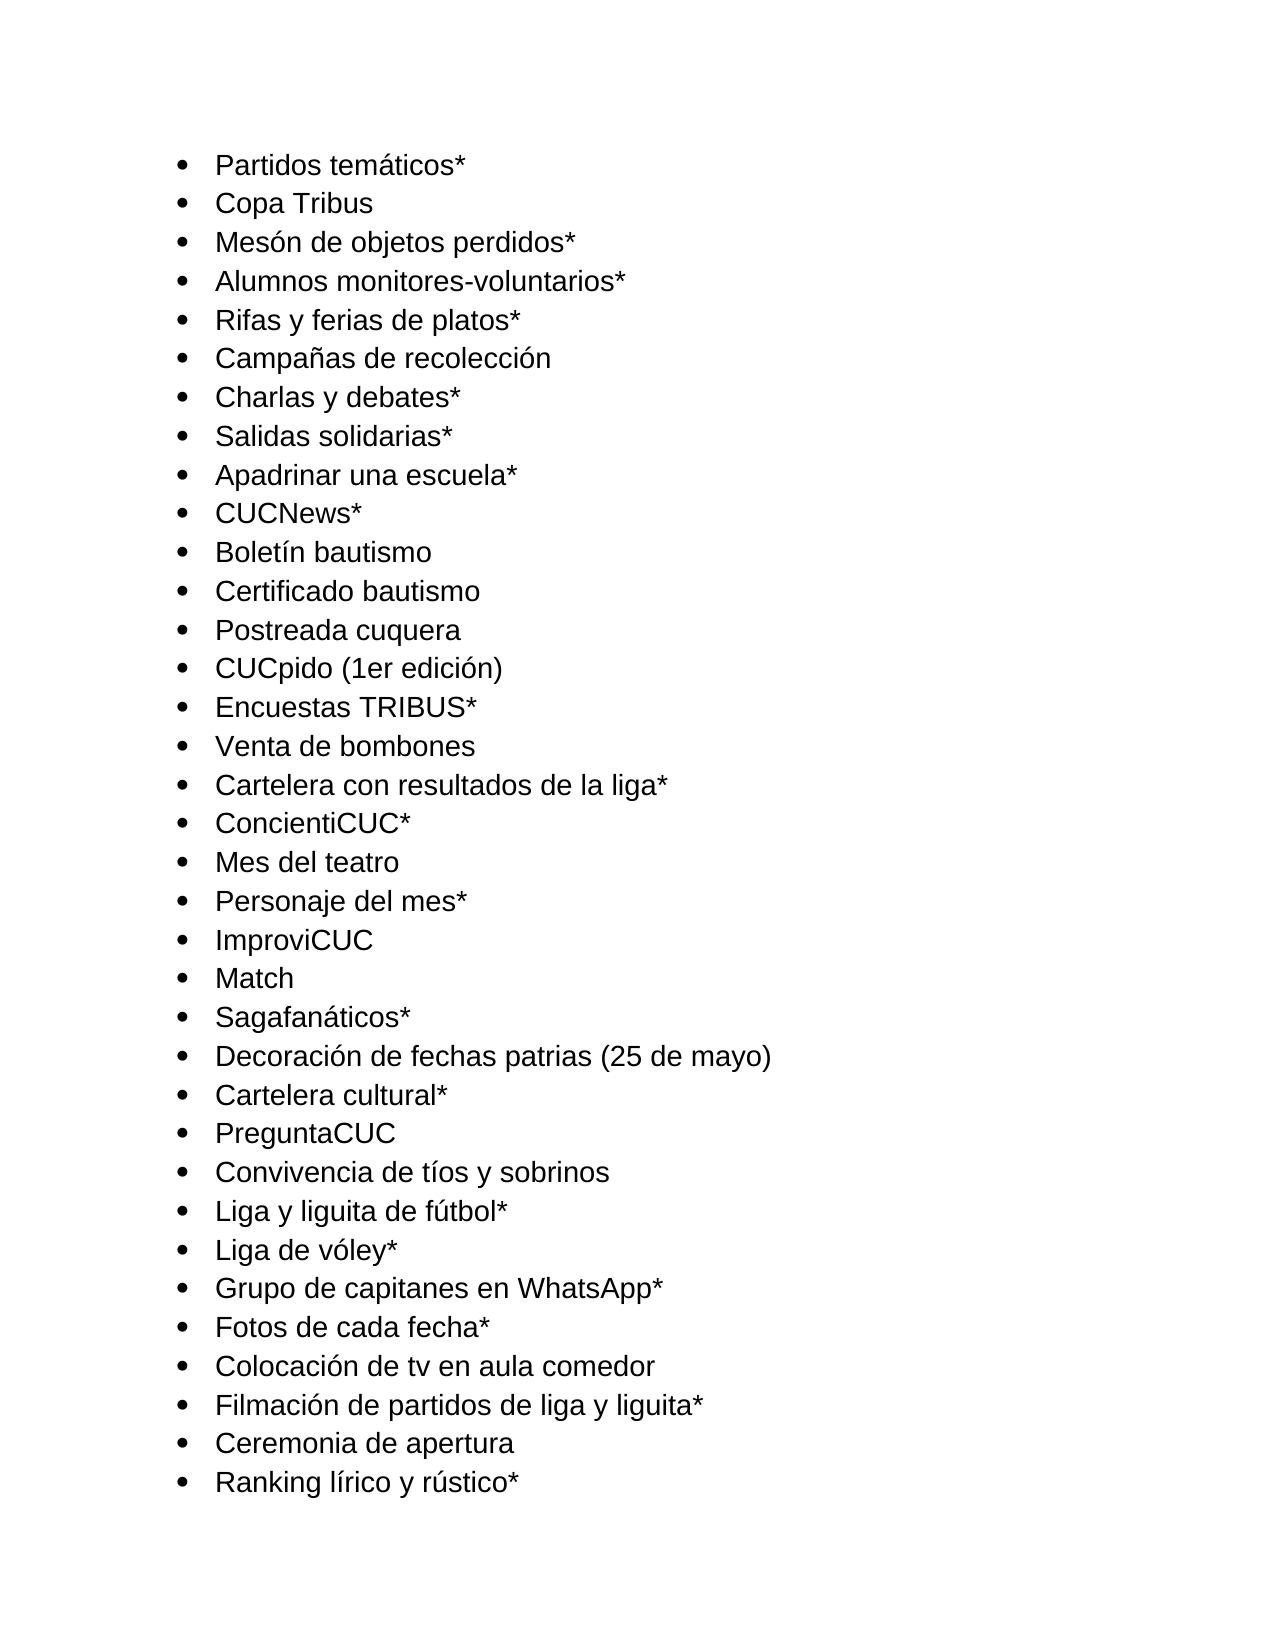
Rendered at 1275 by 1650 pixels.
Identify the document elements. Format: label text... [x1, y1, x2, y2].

list Colocación de tv en aula comedor [177, 1349, 1098, 1383]
list Charlas y debates* [177, 380, 1098, 414]
list Liga de vóley* [177, 1233, 1098, 1266]
list Cartelera con resultados de la liga* [177, 768, 1098, 801]
list Mes del teatro [177, 845, 1098, 879]
list Liga y liguita de fútbol* [177, 1194, 1098, 1228]
list Apadrinar una escuela* [177, 458, 1098, 491]
list Cartelera cultural* [177, 1078, 1098, 1111]
list Postreada cuquera [177, 613, 1098, 646]
list Certificado bautismo [177, 574, 1098, 608]
list Venta de bombones [177, 729, 1098, 763]
list Filmación de partidos de liga y liguita* [177, 1388, 1098, 1421]
list Rifas y ferias de platos* [177, 303, 1098, 336]
list Ceremonia de apertura [177, 1426, 1098, 1460]
list ImproviCUC [177, 923, 1098, 956]
list Fotos de cada fecha* [177, 1310, 1098, 1344]
list Copa Tribus [177, 186, 1098, 220]
list Ranking lírico y rústico* [177, 1465, 1098, 1499]
list Encuestas TRIBUS* [177, 690, 1098, 724]
list CUCpido (1er edición) [177, 651, 1098, 685]
list Match [177, 961, 1098, 995]
list Mesón de objetos perdidos* [177, 225, 1098, 259]
list PreguntaCUC [177, 1116, 1098, 1150]
list Alumnos monitores-voluntarios* [177, 264, 1098, 298]
list Personaje del mes* [177, 884, 1098, 918]
list Grupo de capitanes en WhatsApp* [177, 1271, 1098, 1305]
list Convivencia de tíos y sobrinos [177, 1155, 1098, 1189]
list ConcientiCUC* [177, 806, 1098, 840]
list Salidas solidarias* [177, 419, 1098, 453]
list Sagafanáticos* [177, 1000, 1098, 1034]
list Boletín bautismo [177, 535, 1098, 569]
list Campañas de recolección [177, 341, 1098, 375]
list CUCNews* [177, 496, 1098, 530]
list Partidos temáticos* [177, 148, 1098, 181]
list Decoración de fechas patrias (25 de mayo) [177, 1039, 1098, 1073]
